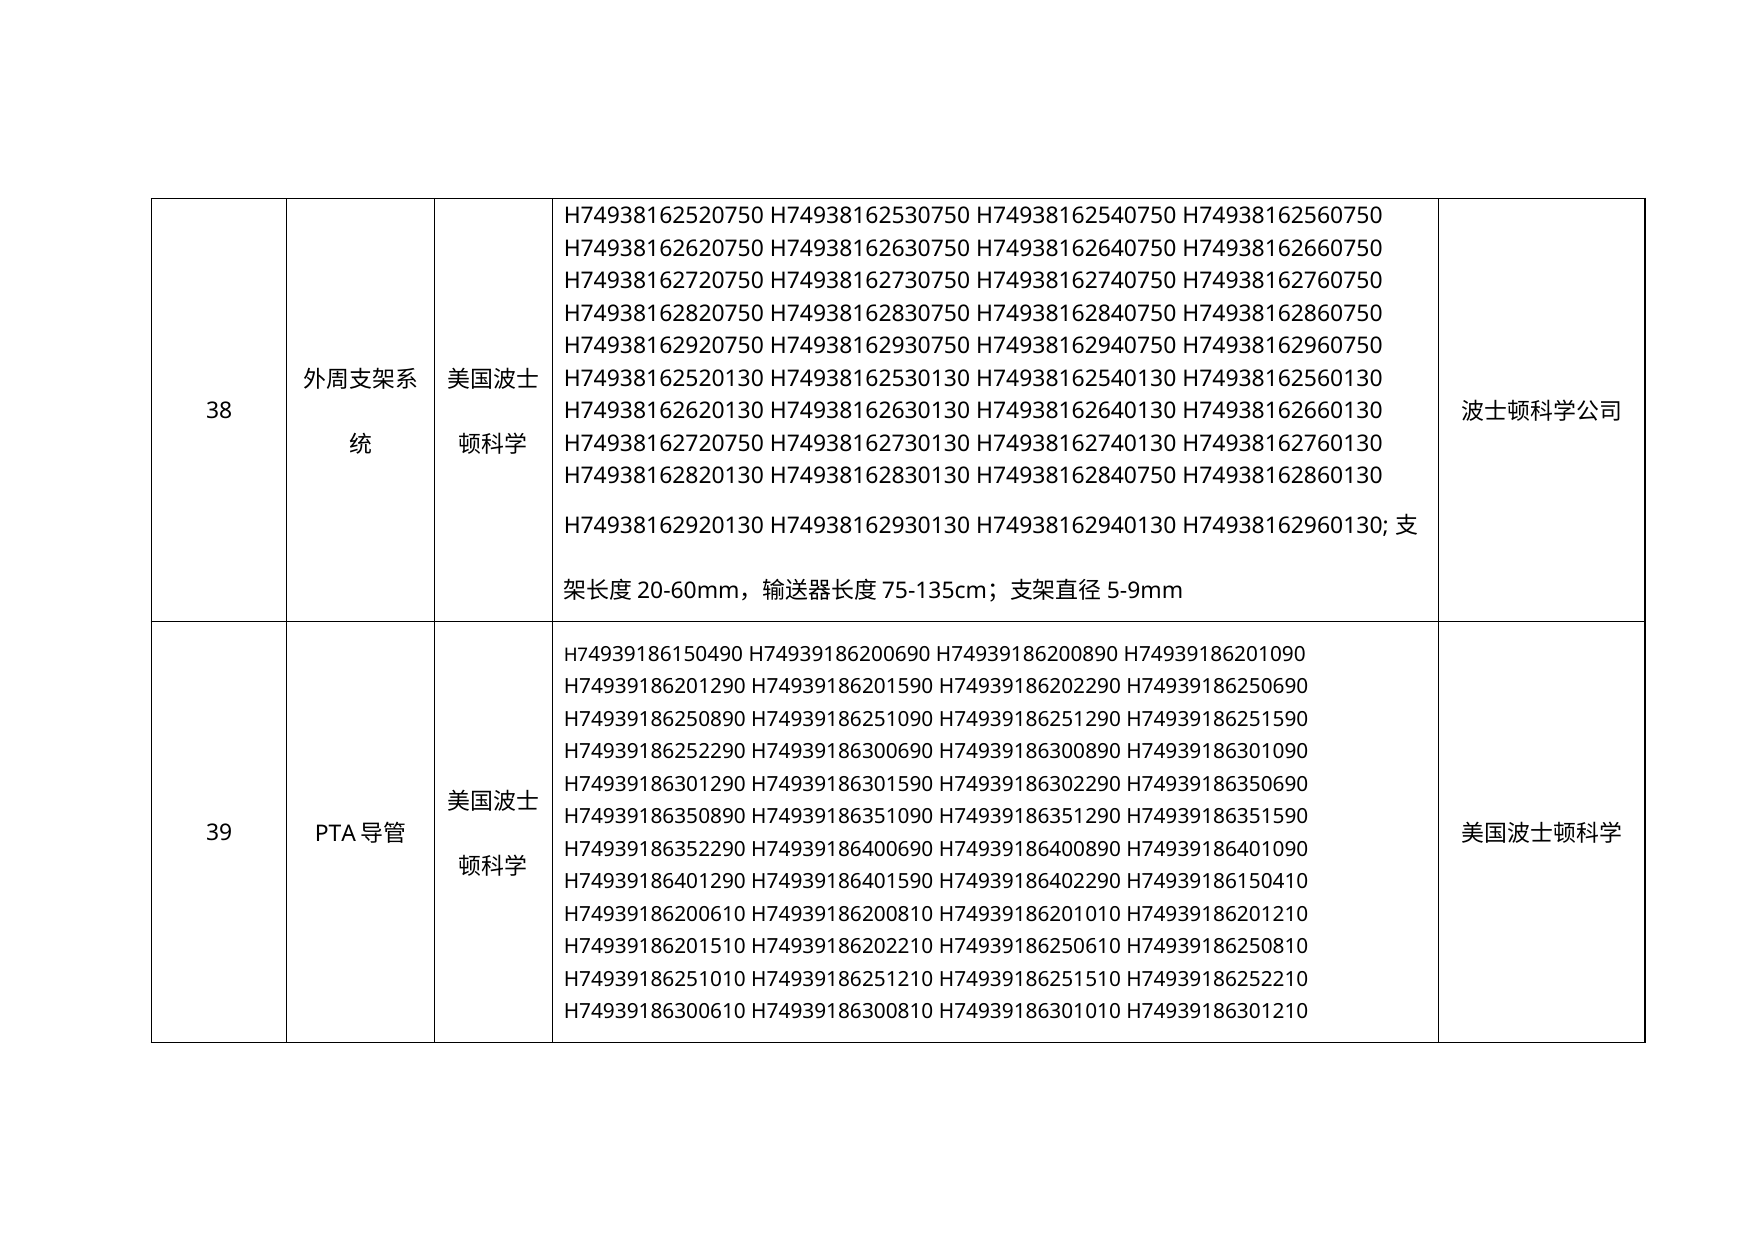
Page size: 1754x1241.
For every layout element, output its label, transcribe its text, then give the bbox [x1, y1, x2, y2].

table_cell 美国波士顿科学 [435, 622, 552, 1042]
table_cell 39 [152, 622, 286, 1042]
table_cell 外周支架系统 [287, 199, 434, 621]
table_cell 38 [152, 199, 286, 621]
table_cell 波士顿科学公司 [1439, 199, 1644, 621]
table_cell 美国波士顿科学 [1439, 622, 1644, 1042]
table_cell PTA导管 [287, 622, 434, 1042]
table_cell 美国波士顿科学 [435, 199, 552, 621]
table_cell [553, 622, 1438, 1042]
table_cell H74938162520750 H74938162530750 H74938162540750 H74938162560750 H74938162620750 H74938162630750 H74938162640750 H74938162660750 H74938162720750 H74938162730750 H74938162740750 H74938162760750 H74938162820750 H74938162830750 H74938162840750 H74938162860750 H74938162920750 H74938162930750 H74938162940750 H74938162960750 H74938162520130 H74938162530130 H74938162540130 H74938162560130 H74938162620130 H74938162630130 H74938162640130 H74938162660130 H74938162720750 H74938162730130 H74938162740130 H74938162760130 H74938162820130 H74938162830130 H74938162840750 H74938162860130 H74938162920130 H74938162930130 H74938162940130 H74938162960130; 支架长度20-60mm，输送器长度75-135cm；支架直径 5-9mm [553, 199, 1438, 621]
